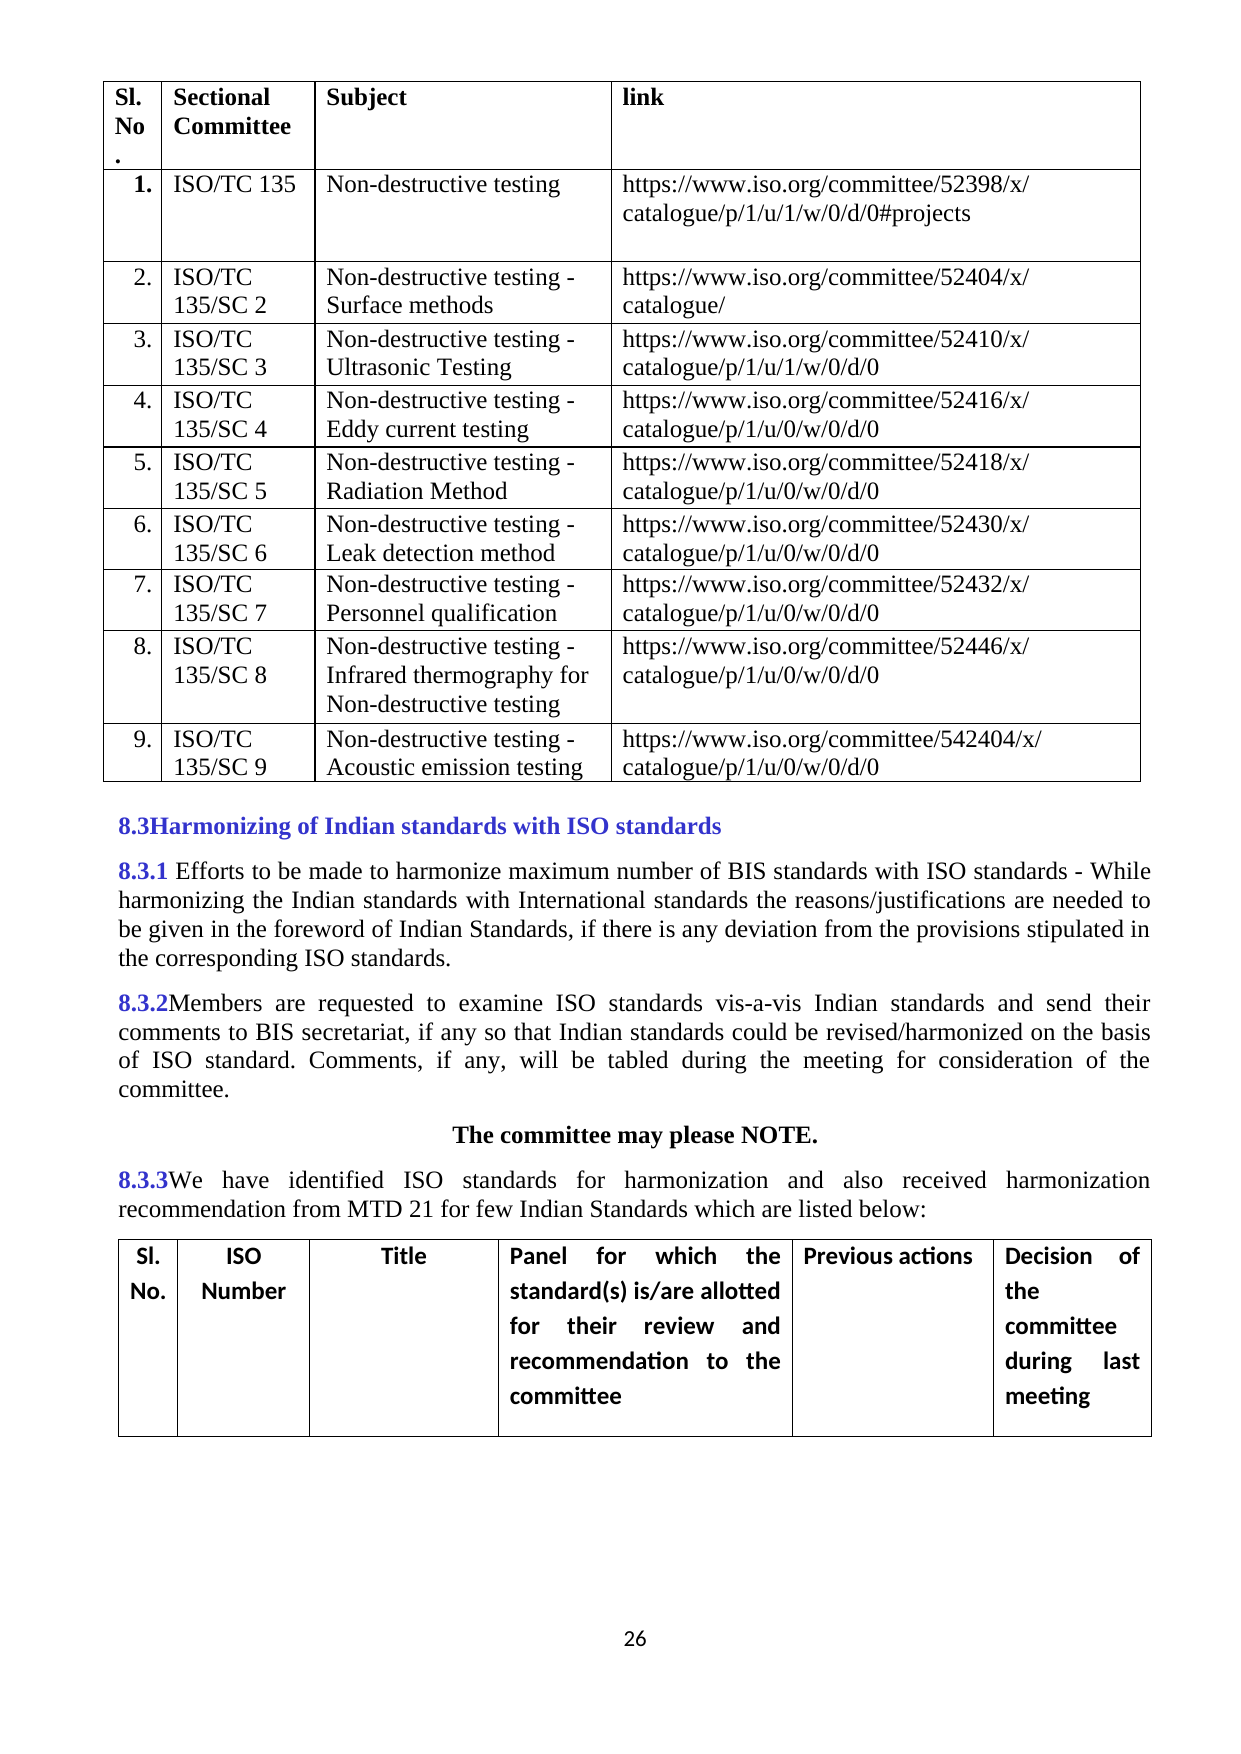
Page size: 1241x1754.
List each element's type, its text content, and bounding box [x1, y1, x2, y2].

table_cell ISO/TC 135/SC 6 [162, 509, 314, 568]
table_header Decision of the committee during last meeting [994, 1240, 1151, 1436]
text The committee may please note. [118, 1120, 1152, 1148]
table_cell [104, 448, 161, 508]
table_cell ISO/TC 135/SC 2 [162, 262, 314, 323]
table_header ISO Number [178, 1240, 309, 1436]
table_cell ISO/TC 135/SC 4 [162, 386, 314, 446]
table_header Previous actions [793, 1240, 993, 1436]
table_cell [104, 724, 161, 781]
table_header Subject [316, 82, 611, 168]
table_header Sectional Committee [162, 82, 314, 168]
table_cell Non-destructive testing - Surface methods [316, 262, 611, 323]
text 8.3.3We have identified ISO standards for harmonization and also received harmonization recommendation from MTD 21 for few Indian Standards which are listed below: [118, 1165, 1152, 1223]
table_cell https://www.iso.org/committee/52416/x/catalogue/p/1/u/0/w/0/d/0 [612, 386, 1140, 446]
table_header Title [310, 1240, 498, 1436]
table_header Sl. No. [104, 82, 161, 168]
table_cell [104, 570, 161, 630]
table_cell https://www.iso.org/committee/52446/x/catalogue/p/1/u/0/w/0/d/0 [612, 631, 1140, 723]
table_cell [104, 631, 161, 723]
table_cell ISO/TC 135 [162, 170, 314, 261]
table_cell [104, 386, 161, 446]
table_cell [104, 509, 161, 568]
table_cell ISO/TC 135/SC 3 [162, 324, 314, 384]
text 8.3.2Members are requested to examine ISO standards vis-a-vis Indian standards and send their comments to BIS secretariat, if any so that Indian standards could be revised/harmonized on the basis of ISO standard. Comments, if any, will be tabled during the meeting for consideration of the committee. [118, 988, 1152, 1103]
table_cell ISO/TC 135/SC 5 [162, 448, 314, 508]
table_cell Non-destructive testing - Infrared thermography for Non-destructive testing [316, 631, 611, 723]
table_cell [104, 262, 161, 323]
table_cell Non-destructive testing - Personnel qualification [316, 570, 611, 630]
table_cell Non-destructive testing [316, 170, 611, 261]
table_cell https://www.iso.org/committee/52432/x/catalogue/p/1/u/0/w/0/d/0 [612, 570, 1140, 630]
text 8.3.1 Efforts to be made to harmonize maximum number of BIS standards with ISO standards - While harmonizing the Indian standards with International standards the reasons/justifications are needed to be given in the foreword of Indian Standards, if there is any deviation from the provisions stipulated in the corresponding ISO standards. [118, 856, 1152, 971]
table_cell [104, 324, 161, 384]
table_cell https://www.iso.org/committee/52430/x/catalogue/p/1/u/0/w/0/d/0 [612, 509, 1140, 568]
table_header Panel for which the standard(s) is/are allotted for their review and recommendation to the committee [499, 1240, 792, 1436]
table_cell https://www.iso.org/committee/52418/x/catalogue/p/1/u/0/w/0/d/0 [612, 448, 1140, 508]
table_cell Non-destructive testing - Leak detection method [316, 509, 611, 568]
table_cell https://www.iso.org/committee/52398/x/catalogue/p/1/u/1/w/0/d/0#projects [612, 170, 1140, 261]
table_cell Non-destructive testing - Eddy current testing [316, 386, 611, 446]
table_cell Non-destructive testing - Acoustic emission testing [316, 724, 611, 781]
table_cell Non-destructive testing - Radiation Method [316, 448, 611, 508]
table_cell [104, 170, 161, 261]
table_cell https://www.iso.org/committee/52404/x/catalogue/ [612, 262, 1140, 323]
table_header Sl. No. [119, 1240, 177, 1436]
table_cell https://www.iso.org/committee/542404/x/catalogue/p/1/u/0/w/0/d/0 [612, 724, 1140, 781]
table_cell ISO/TC 135/SC 7 [162, 570, 314, 630]
table_cell ISO/TC 135/SC 9 [162, 724, 314, 781]
table_header link [612, 82, 1140, 168]
text 8.3Harmonizing of Indian standards with ISO standards [118, 811, 1152, 840]
table_cell https://www.iso.org/committee/52410/x/catalogue/p/1/u/1/w/0/d/0 [612, 324, 1140, 384]
table_cell ISO/TC 135/SC 8 [162, 631, 314, 723]
table_cell Non-destructive testing - Ultrasonic Testing [316, 324, 611, 384]
